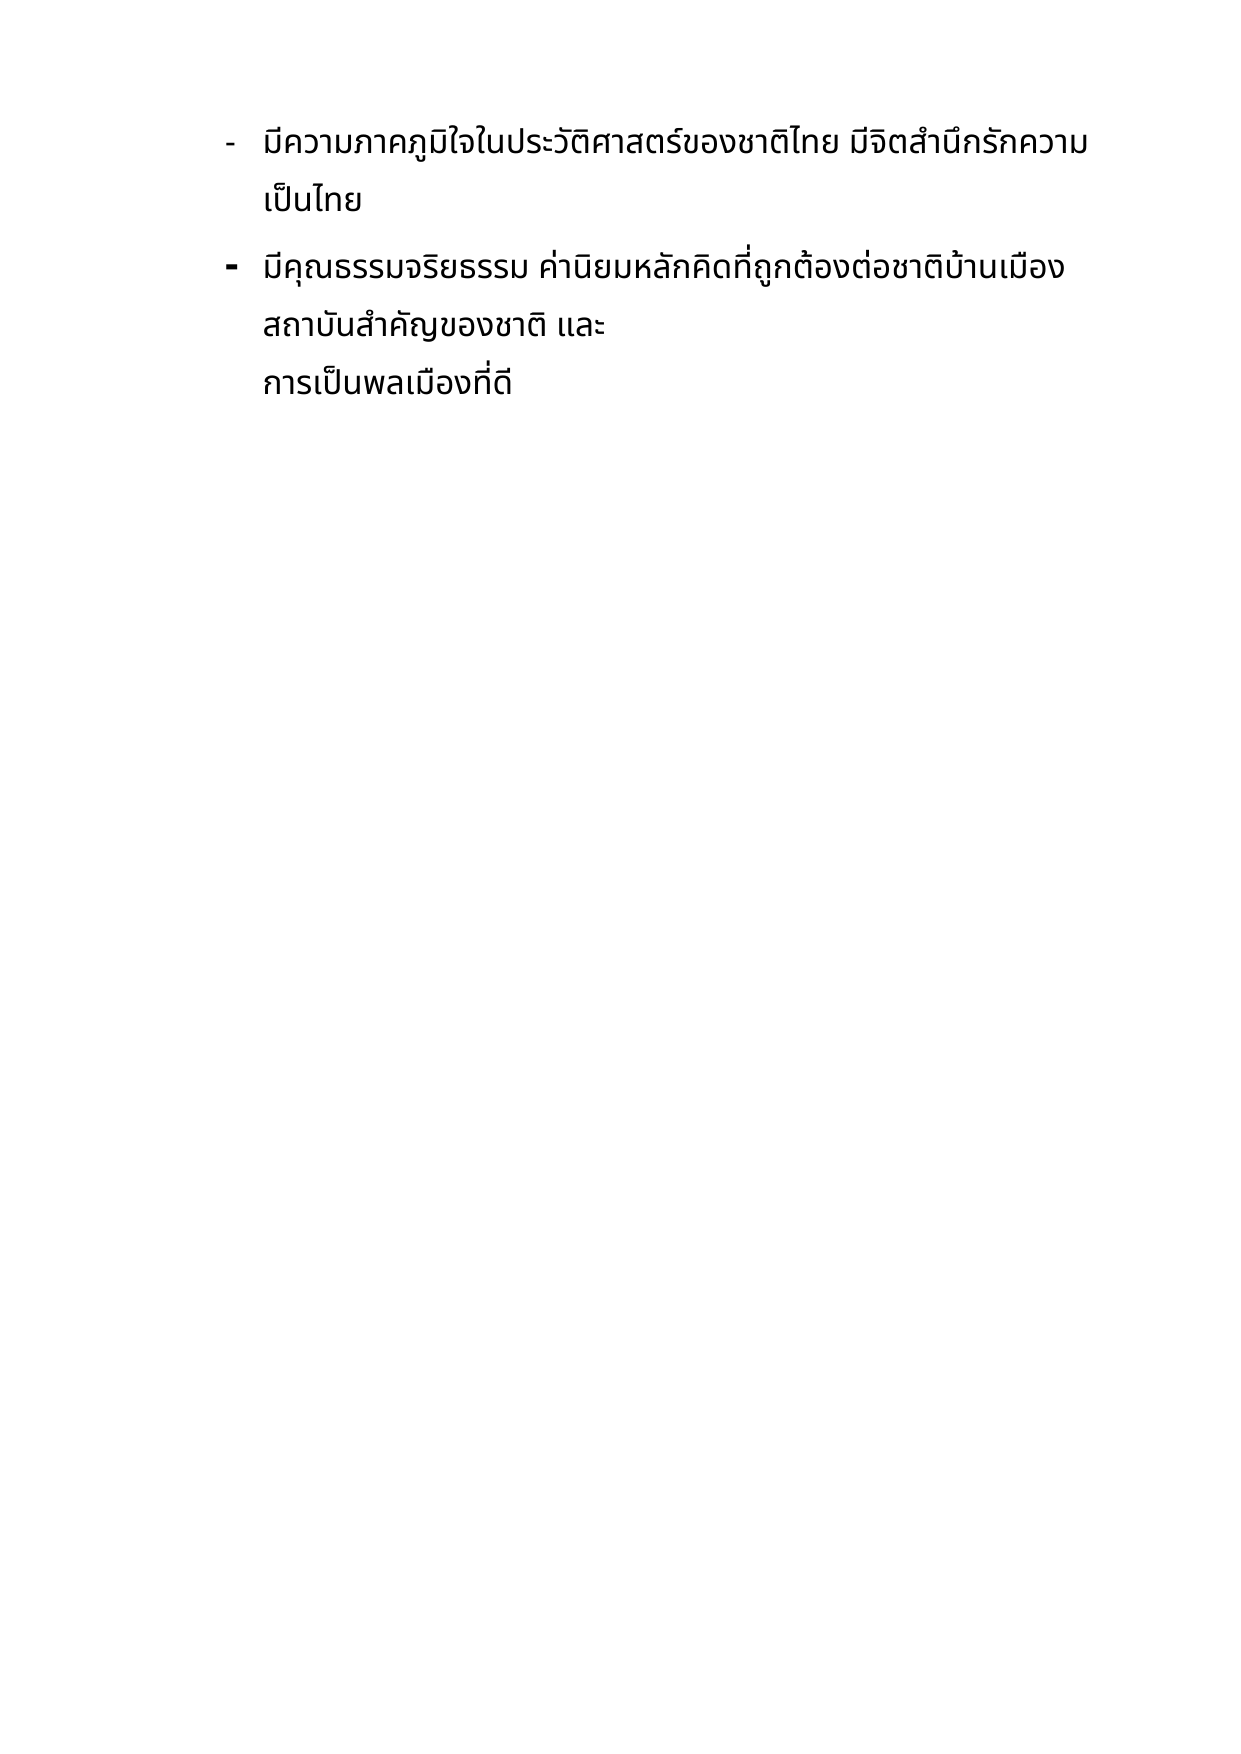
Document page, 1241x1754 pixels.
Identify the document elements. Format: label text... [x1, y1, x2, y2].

list มีความภาคภูมิใจในประวัติศาสตร์ของชาติไทย มีจิตสำนึกรักความเป็นไทย [225, 118, 1122, 227]
list มีคุณธรรมจริยธรรม ค่านิยมหลักคิดที่ถูกต้องต่อชาติบ้านเมืองสถาบันสำคัญของชาติ และ การเป็นพลเมืองที่ดี [225, 234, 1122, 409]
